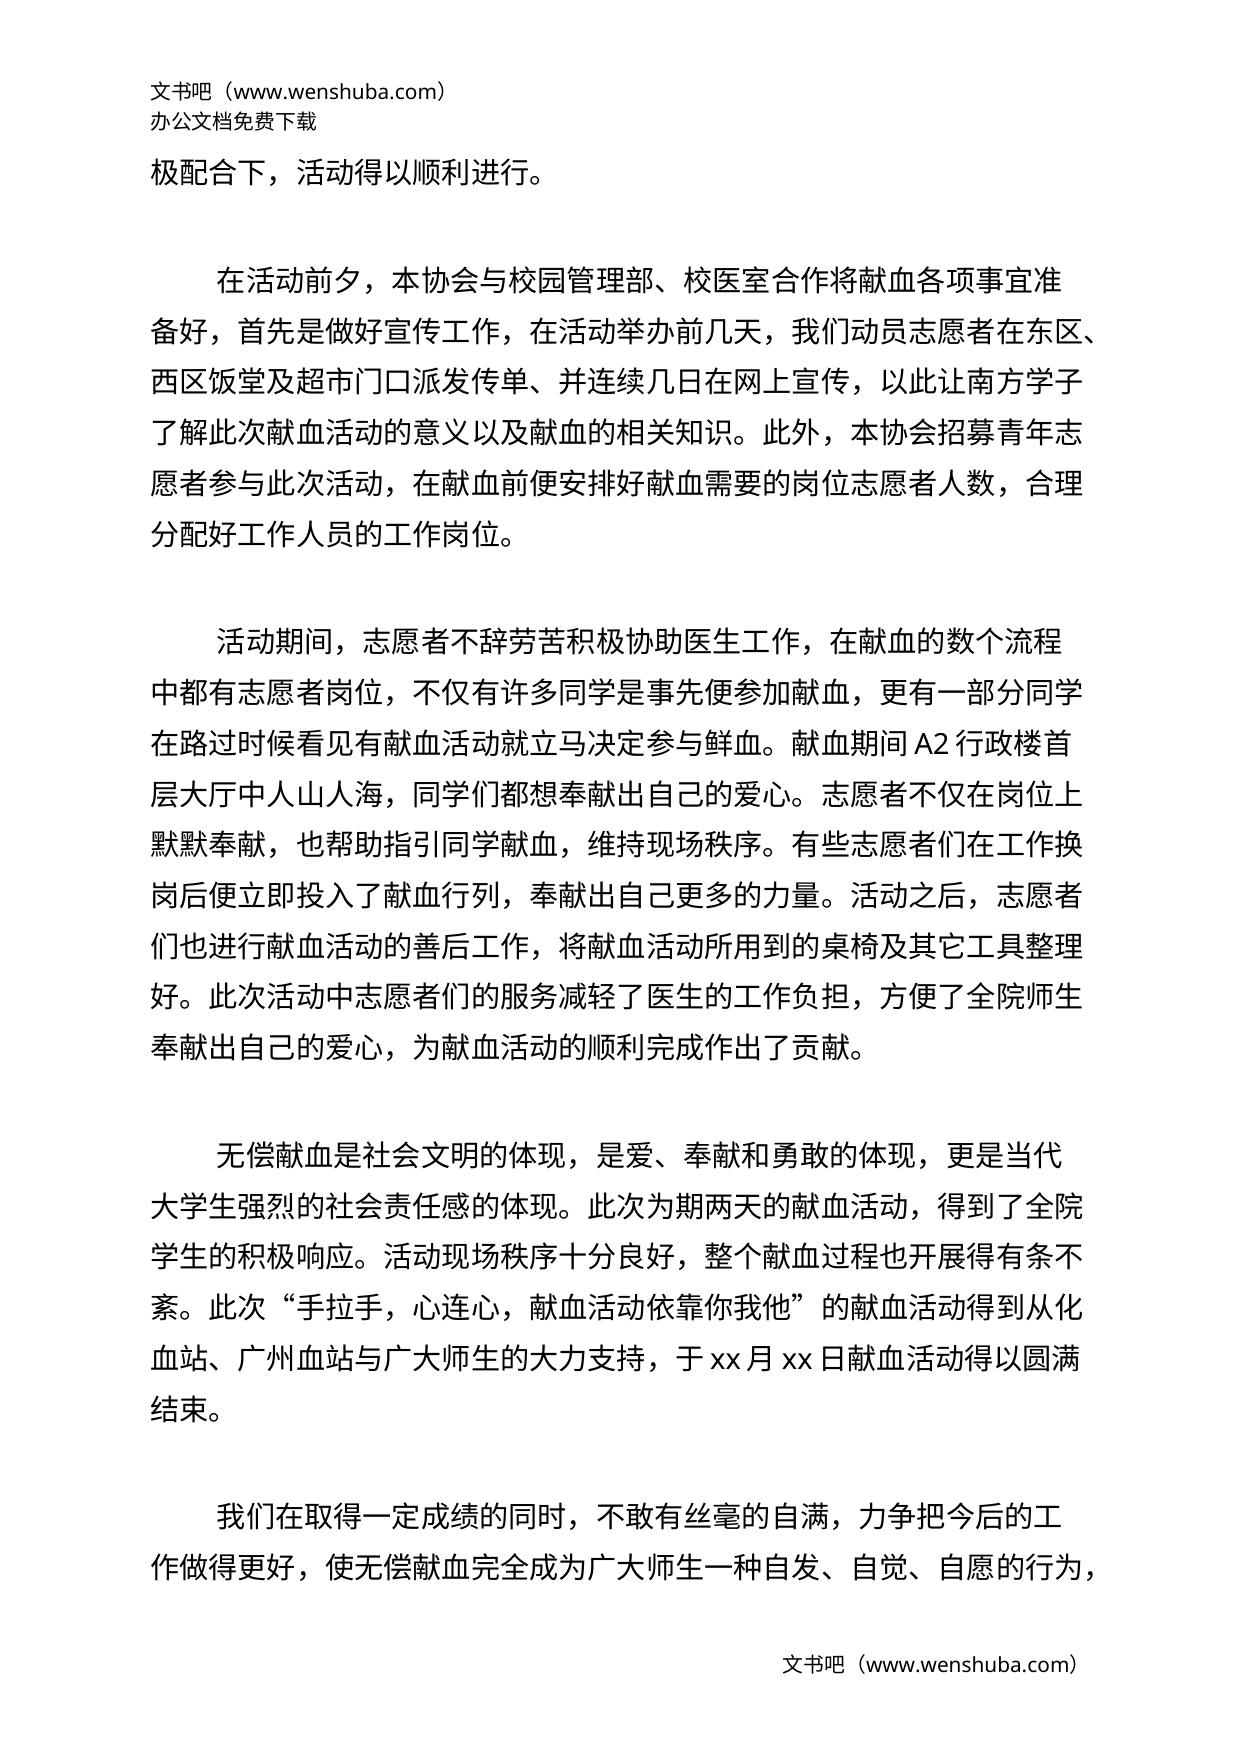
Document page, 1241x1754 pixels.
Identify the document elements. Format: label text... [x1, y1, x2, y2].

text 在活动前夕，本协会与校园管理部、校医室合作将献血各项事宜准备好，首先是做好宣传工作，在活动举办前几天，我们动员志愿者在东区、西区饭堂及超市门口派发传单、并连续几日在网上宣传，以此让南方学子了解此次献血活动的意义以及献血的相关知识。此外，本协会招募青年志愿者参与此次活动，在献血前便安排好献血需要的岗位志愿者人数，合理分配好工作人员的工作岗位。 [150, 258, 1090, 553]
text 无偿献血是社会文明的体现，是爱、奉献和勇敢的体现，更是当代大学生强烈的社会责任感的体现。此次为期两天的献血活动，得到了全院学生的积极响应。活动现场秩序十分良好，整个献血过程也开展得有条不紊。此次“手拉手，心连心，献血活动依靠你我他”的献血活动得到从化血站、广州血站与广大师生的大力支持，于xx月xx日献血活动得以圆满结束。 [150, 1132, 1090, 1428]
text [150, 150, 1090, 192]
text 活动期间，志愿者不辞劳苦积极协助医生工作，在献血的数个流程中都有志愿者岗位，不仅有许多同学是事先便参加献血，更有一部分同学在路过时候看见有献血活动就立马决定参与鲜血。献血期间A2行政楼首层大厅中人山人海，同学们都想奉献出自己的爱心。志愿者不仅在岗位上默默奉献，也帮助指引同学献血，维持现场秩序。有些志愿者们在工作换岗后便立即投入了献血行列，奉献出自己更多的力量。活动之后，志愿者们也进行献血活动的善后工作，将献血活动所用到的桌椅及其它工具整理好。此次活动中志愿者们的服务减轻了医生的工作负担，方便了全院师生奉献出自己的爱心，为献血活动的顺利完成作出了贡献。 [150, 619, 1090, 1067]
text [150, 1494, 1090, 1587]
